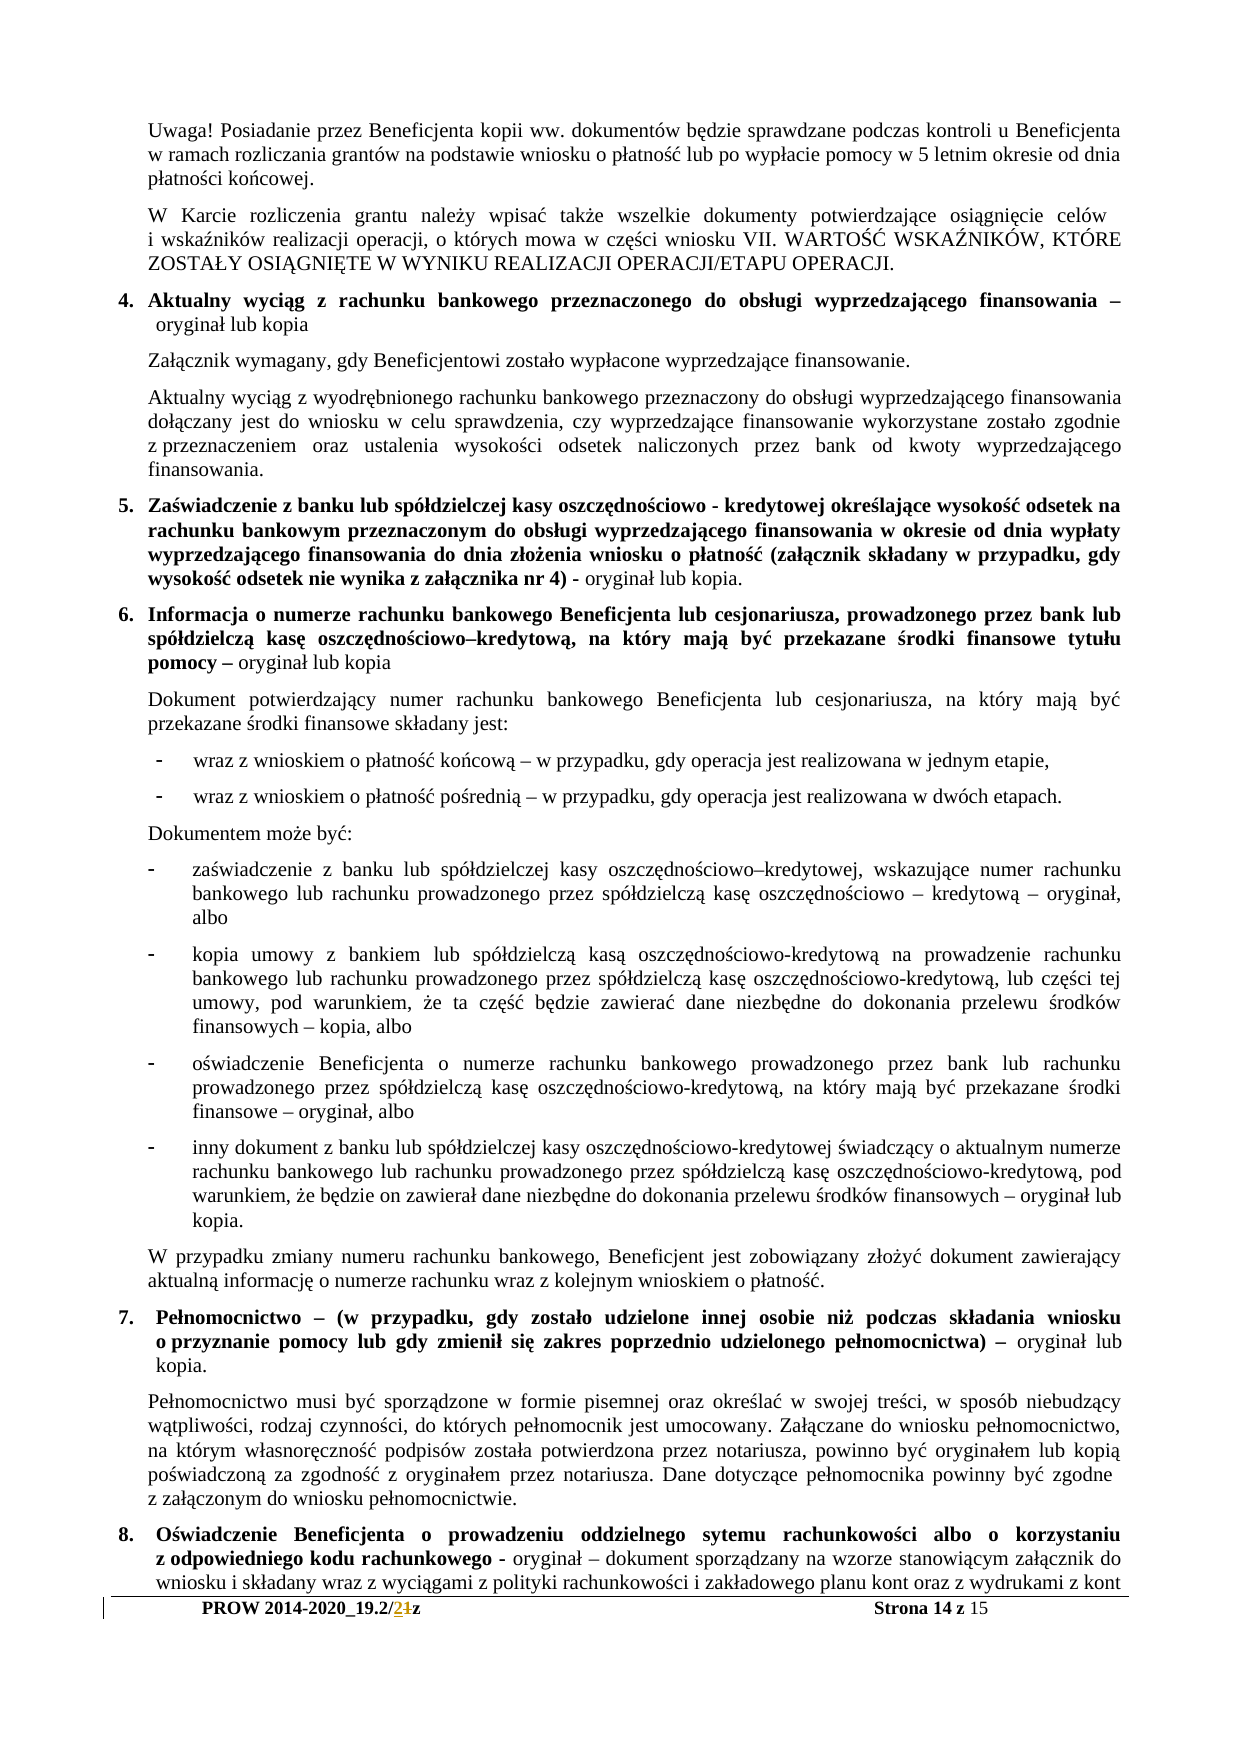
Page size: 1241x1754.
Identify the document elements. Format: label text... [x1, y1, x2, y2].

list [118, 1522, 1122, 1594]
text W przypadku zmiany numeru rachunku bankowego, Beneficjent jest zobowiązany złożyć dokument zawierający aktualną informację o numerze rachunku wraz z kolejnym wnioskiem o płatność. [148, 1244, 1122, 1292]
list Pełnomocnictwo – (w przypadku, gdy zostało udzielone innej osobie niż podczas składania wniosku o przyznanie pomocy lub gdy zmienił się zakres poprzednio udzielonego pełnomocnictwa) – oryginał lub kopia. [118, 1305, 1122, 1377]
list kopia umowy z bankiem lub spółdzielczą kasą oszczędnościowo-kredytową na prowadzenie rachunku bankowego lub rachunku prowadzonego przez spółdzielczą kasę oszczędnościowo-kredytową, lub części tej umowy, pod warunkiem, że ta część będzie zawierać dane niezbędne do dokonania przelewu środków finansowych – kopia, albo [148, 942, 1122, 1038]
text Dokumentem może być: [148, 821, 1122, 845]
list inny dokument z banku lub spółdzielczej kasy oszczędnościowo-kredytowej świadczący o aktualnym numerze rachunku bankowego lub rachunku prowadzonego przez spółdzielczą kasę oszczędnościowo-kredytową, pod warunkiem, że będzie on zawierał dane niezbędne do dokonania przelewu środków finansowych – oryginał lub kopia. [148, 1135, 1122, 1232]
list oświadczenie Beneficjenta o numerze rachunku bankowego prowadzonego przez bank lub rachunku prowadzonego przez spółdzielczą kasę oszczędnościowo-kredytową, na który mają być przekazane środki finansowe – oryginał, albo [148, 1051, 1122, 1123]
list zaświadczenie z banku lub spółdzielczej kasy oszczędnościowo–kredytowej, wskazujące numer rachunku bankowego lub rachunku prowadzonego przez spółdzielczą kasę oszczędnościowo – kredytową – oryginał, albo [148, 857, 1122, 929]
list wraz z wnioskiem o płatność końcową – w przypadku, gdy operacja jest realizowana w jednym etapie, [156, 747, 1122, 772]
list Informacja o numerze rachunku bankowego Beneficjenta lub cesjonariusza, prowadzonego przez bank lub spółdzielczą kasę oszczędnościowo–kredytową, na który mają być przekazane środki finansowe tytułu pomocy – oryginał lub kopia [118, 602, 1122, 674]
text Uwaga! Posiadanie przez Beneficjenta kopii ww. dokumentów będzie sprawdzane podczas kontroli u Beneficjenta w ramach rozliczania grantów na podstawie wniosku o płatność lub po wypłacie pomocy w 5 letnim okresie od dnia płatności końcowej. [148, 118, 1122, 190]
text Pełnomocnictwo musi być sporządzone w formie pisemnej oraz określać w swojej treści, w sposób niebudzący wątpliwości, rodzaj czynności, do których pełnomocnik jest umocowany. Załączane do wniosku pełnomocnictwo, na którym własnoręczność podpisów została potwierdzona przez notariusza, powinno być oryginałem lub kopią poświadczoną za zgodność z oryginałem przez notariusza. Dane dotyczące pełnomocnika powinny być zgodne z załączonym do wniosku pełnomocnictwie. [148, 1389, 1122, 1510]
list Zaświadczenie z banku lub spółdzielczej kasy oszczędnościowo - kredytowej określające wysokość odsetek na rachunku bankowym przeznaczonym do obsługi wyprzedzającego finansowania w okresie od dnia wypłaty wyprzedzającego finansowania do dnia złożenia wniosku o płatność (załącznik składany w przypadku, gdy wysokość odsetek nie wynika z załącznika nr 4) - oryginał lub kopia. [118, 493, 1122, 590]
list Aktualny wyciąg z rachunku bankowego przeznaczonego do obsługi wyprzedzającego finansowania – oryginał lub kopia [118, 287, 1122, 336]
list wraz z wnioskiem o płatność pośrednią – w przypadku, gdy operacja jest realizowana w dwóch etapach. [156, 784, 1122, 808]
list Aktualny wyciąg z wyodrębnionego rachunku bankowego przeznaczony do obsługi wyprzedzającego finansowania dołączany jest do wniosku w celu sprawdzenia, czy wyprzedzające finansowanie wykorzystane zostało zgodnie z przeznaczeniem oraz ustalenia wysokości odsetek naliczonych przez bank od kwoty wyprzedzającego finansowania. [148, 385, 1122, 481]
text Dokument potwierdzający numer rachunku bankowego Beneficjenta lub cesjonariusza, na który mają być przekazane środki finansowe składany jest: [148, 687, 1122, 735]
list Załącznik wymagany, gdy Beneficjentowi zostało wypłacone wyprzedzające finansowanie. [148, 348, 1122, 372]
text W Karcie rozliczenia grantu należy wpisać także wszelkie dokumenty potwierdzające osiągnięcie celów i wskaźników realizacji operacji, o których mowa w części wniosku VII. WARTOŚĆ WSKAŹNIKÓW, KTÓRE ZOSTAŁY OSIĄGNIĘTE W WYNIKU REALIZACJI OPERACJI/ETAPU OPERACJI. [148, 203, 1122, 275]
